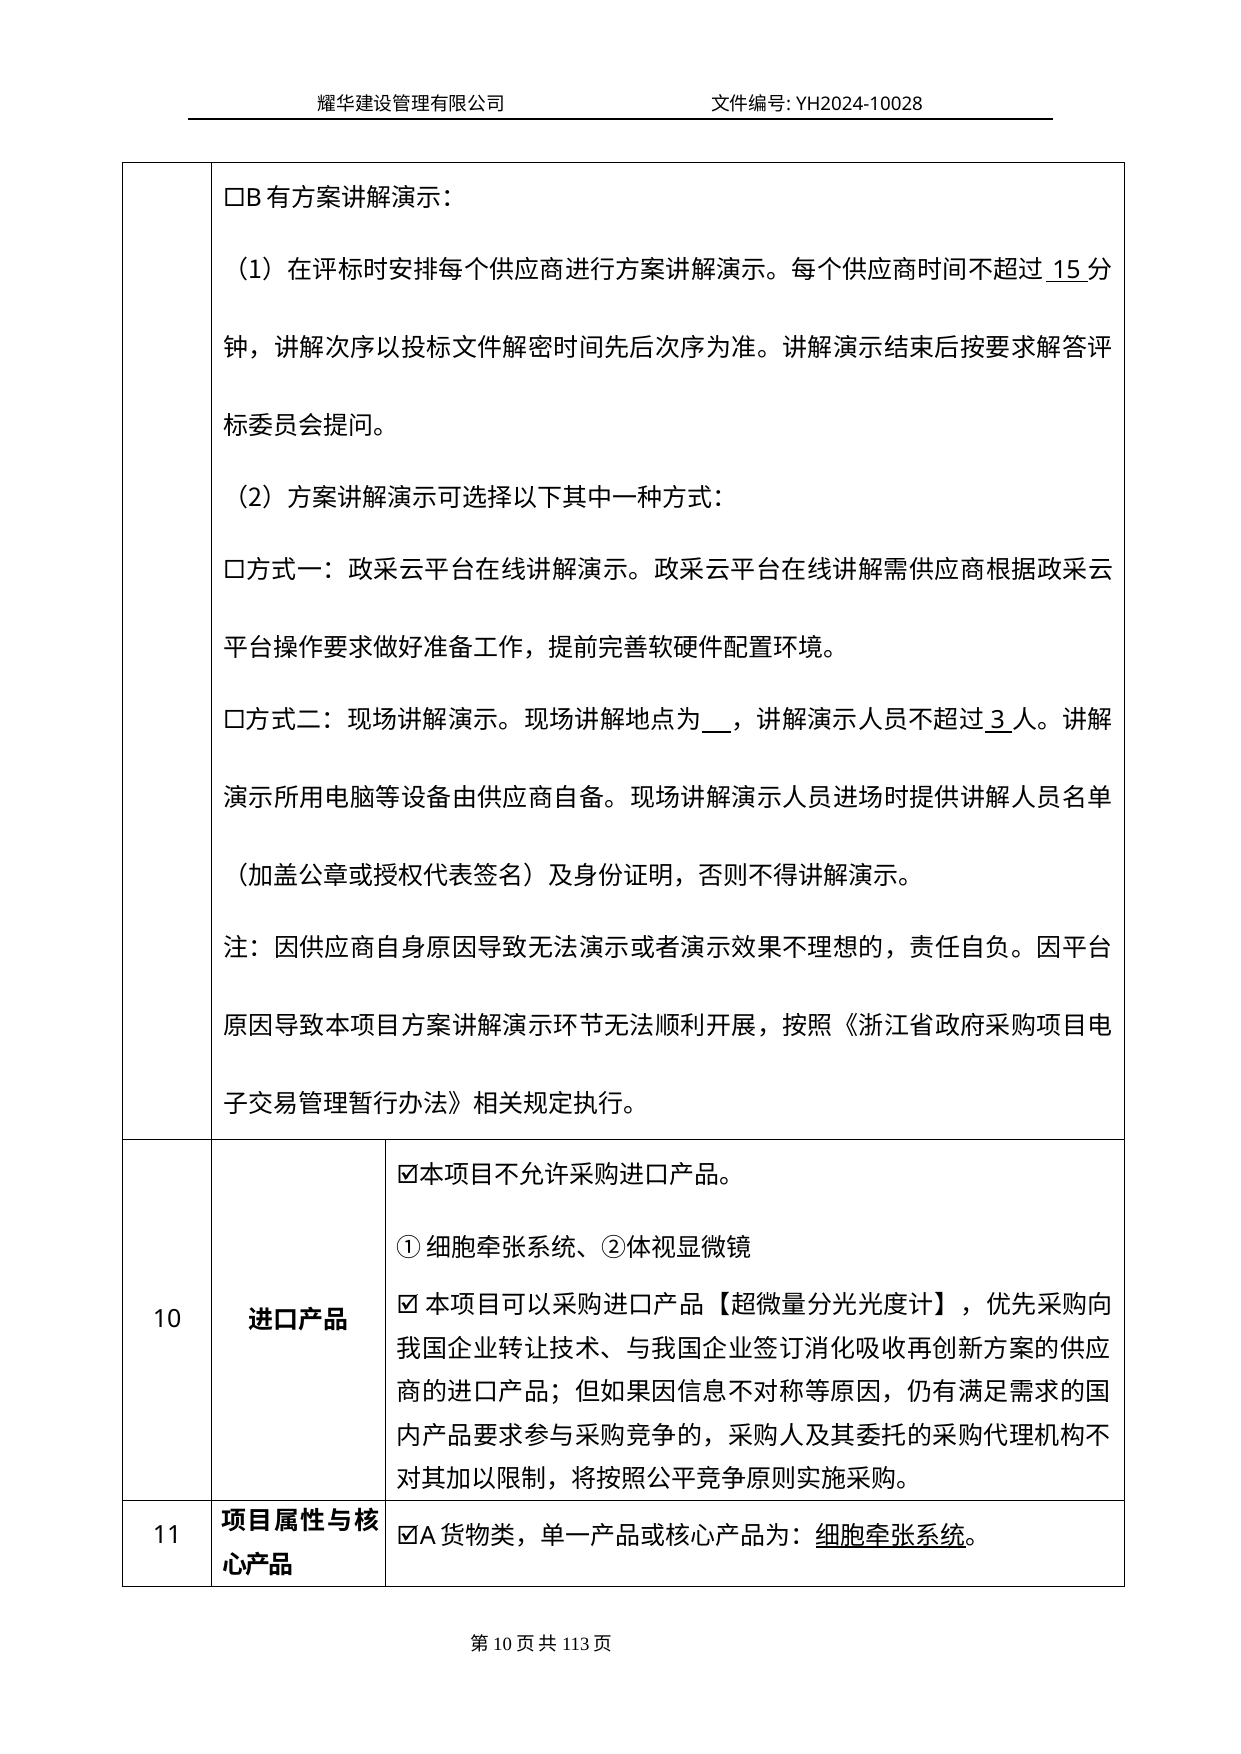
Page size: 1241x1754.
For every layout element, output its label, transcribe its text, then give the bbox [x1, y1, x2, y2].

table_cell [386, 1501, 1124, 1586]
table_cell 10 [123, 1140, 211, 1500]
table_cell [212, 163, 1124, 1139]
table_cell 本项目不允许采购进口产品。 ①细胞牵张系统、②体视显微镜 优先采购向我国企业转让技术、与我国企业签订消化吸收再创新方案的供应商的进口产品；但如果因信息不对称等原因，仍有满足需求的国内产品要求参与采购竞争的，采购人及其委托的采购代理机构不对其加以限制，将按照公平竞争原则实施采购。 [386, 1140, 1124, 1500]
table_cell 9 [123, 163, 211, 1139]
table_cell 项目属性与核心产品 [212, 1501, 385, 1586]
table_cell 进口产品 [212, 1140, 385, 1500]
table_cell 11 [123, 1501, 211, 1586]
